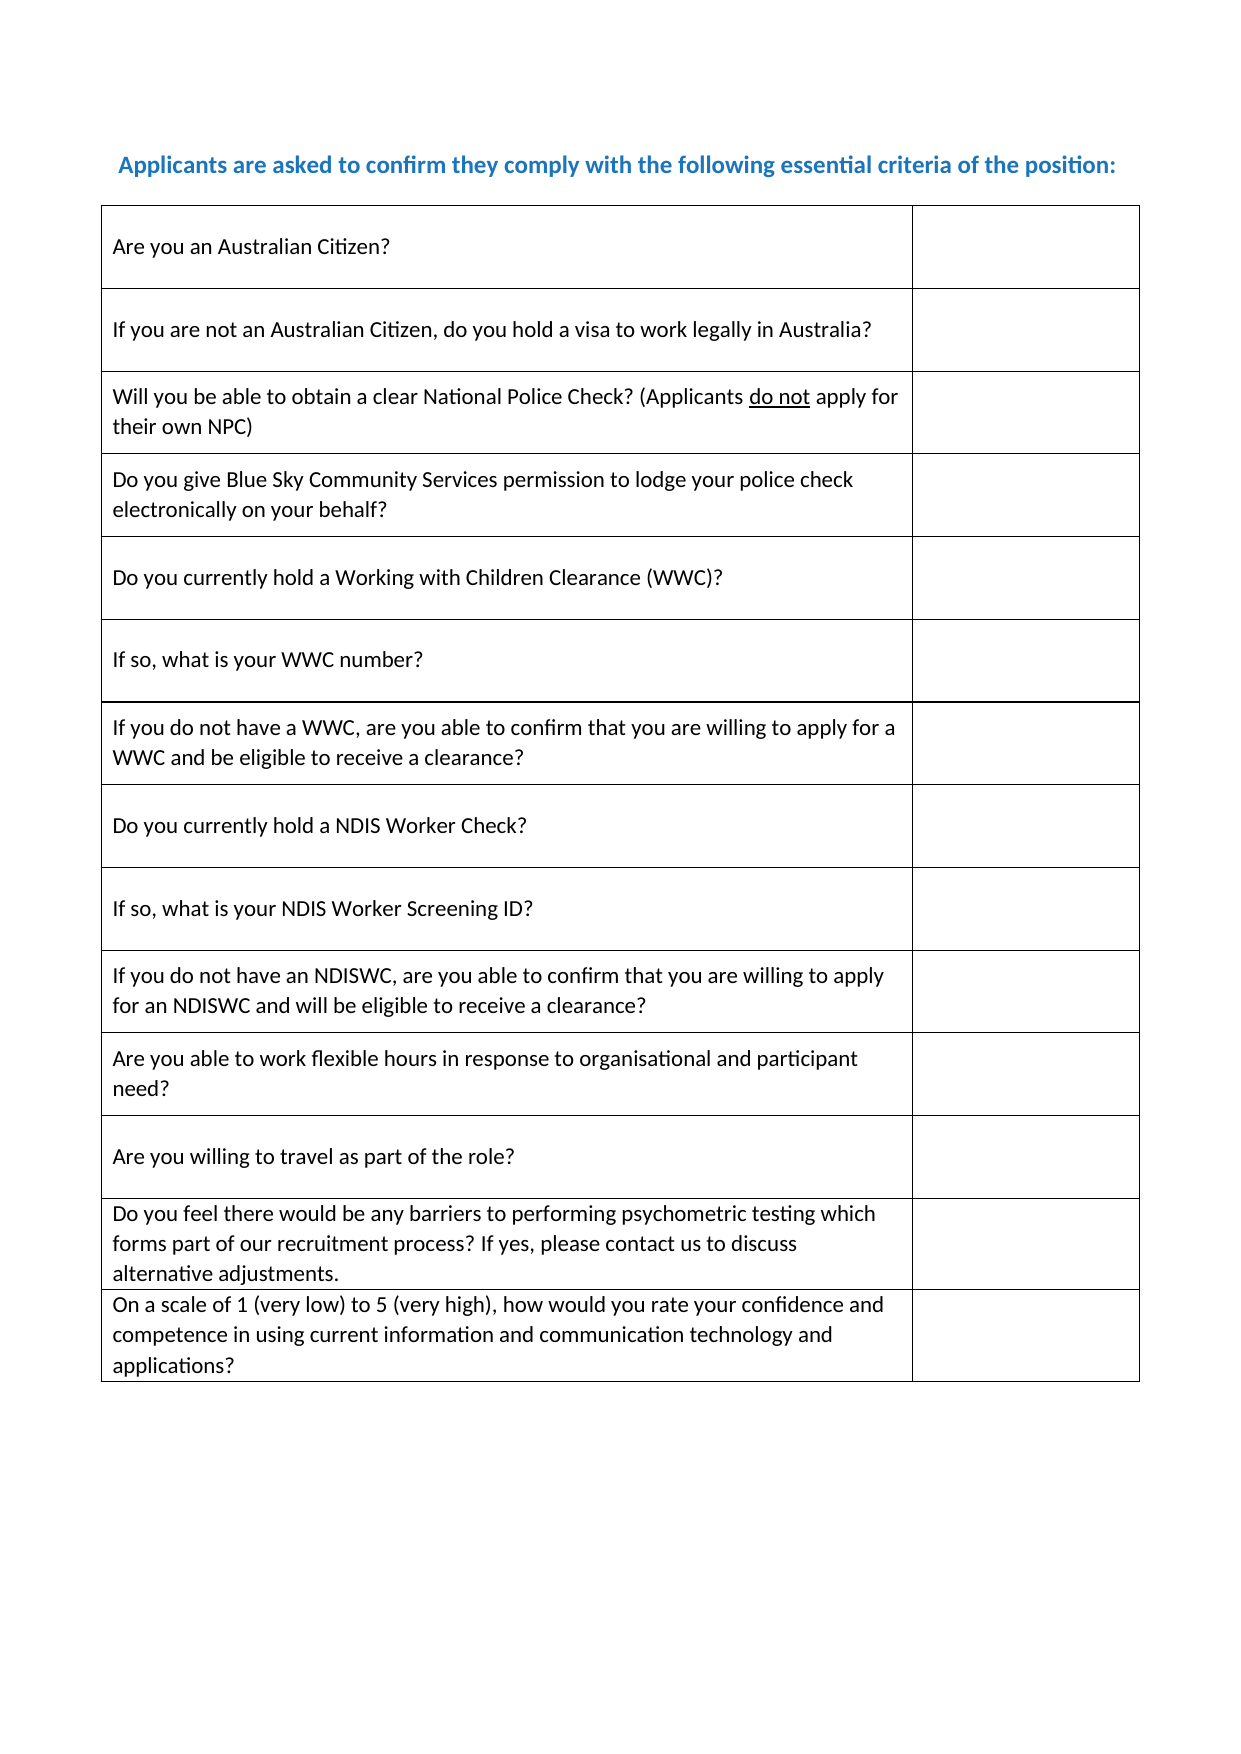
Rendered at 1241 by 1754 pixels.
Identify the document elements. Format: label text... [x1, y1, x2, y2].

table_cell Do you currently hold a NDIS Worker Check? [102, 785, 912, 867]
table_header [913, 206, 1139, 288]
table_cell If you do not have a WWC, are you able to confirm that you are willing to apply for a WWC and be eligible to receive a clearance? [102, 703, 912, 784]
table_cell [913, 289, 1139, 371]
table_cell Do you currently hold a Working with Children Clearance (WWC)? [102, 537, 912, 619]
table_cell [913, 620, 1139, 701]
table_cell If you are not an Australian Citizen, do you hold a visa to work legally in Australia? [102, 289, 912, 371]
table_header Are you an Australian Citizen? [102, 206, 912, 288]
table_cell [913, 1116, 1139, 1198]
table_cell [913, 868, 1139, 949]
table_cell On a scale of 1 (very low) to 5 (very high), how would you rate your confidence and competence in using current information and communication technology and applications? [102, 1290, 912, 1381]
table_cell [913, 1290, 1139, 1381]
table_cell Are you willing to travel as part of the role? [102, 1116, 912, 1198]
subtitle Applicants are asked to confirm they comply with the following essential criteria of the position: [118, 150, 1122, 180]
table_cell [913, 454, 1139, 536]
table_cell [913, 951, 1139, 1032]
table_cell [913, 1199, 1139, 1289]
table_cell [913, 785, 1139, 867]
table_cell [913, 537, 1139, 619]
table_cell [913, 703, 1139, 784]
table_cell If so, what is your NDIS Worker Screening ID? [102, 868, 912, 949]
table_cell Do you feel there would be any barriers to performing psychometric testing which forms part of our recruitment process? If yes, please contact us to discuss alternative adjustments. [102, 1199, 912, 1289]
table_cell Will you be able to obtain a clear National Police Check? (Applicants do not apply for their own NPC) [102, 372, 912, 453]
table_cell [913, 372, 1139, 453]
table_cell Are you able to work flexible hours in response to organisational and participant need? [102, 1033, 912, 1115]
table_cell [913, 1033, 1139, 1115]
table_cell If you do not have an NDISWC, are you able to confirm that you are willing to apply for an NDISWC and will be eligible to receive a clearance? [102, 951, 912, 1032]
table_cell Do you give Blue Sky Community Services permission to lodge your police check electronically on your behalf? [102, 454, 912, 536]
table_cell If so, what is your WWC number? [102, 620, 912, 701]
